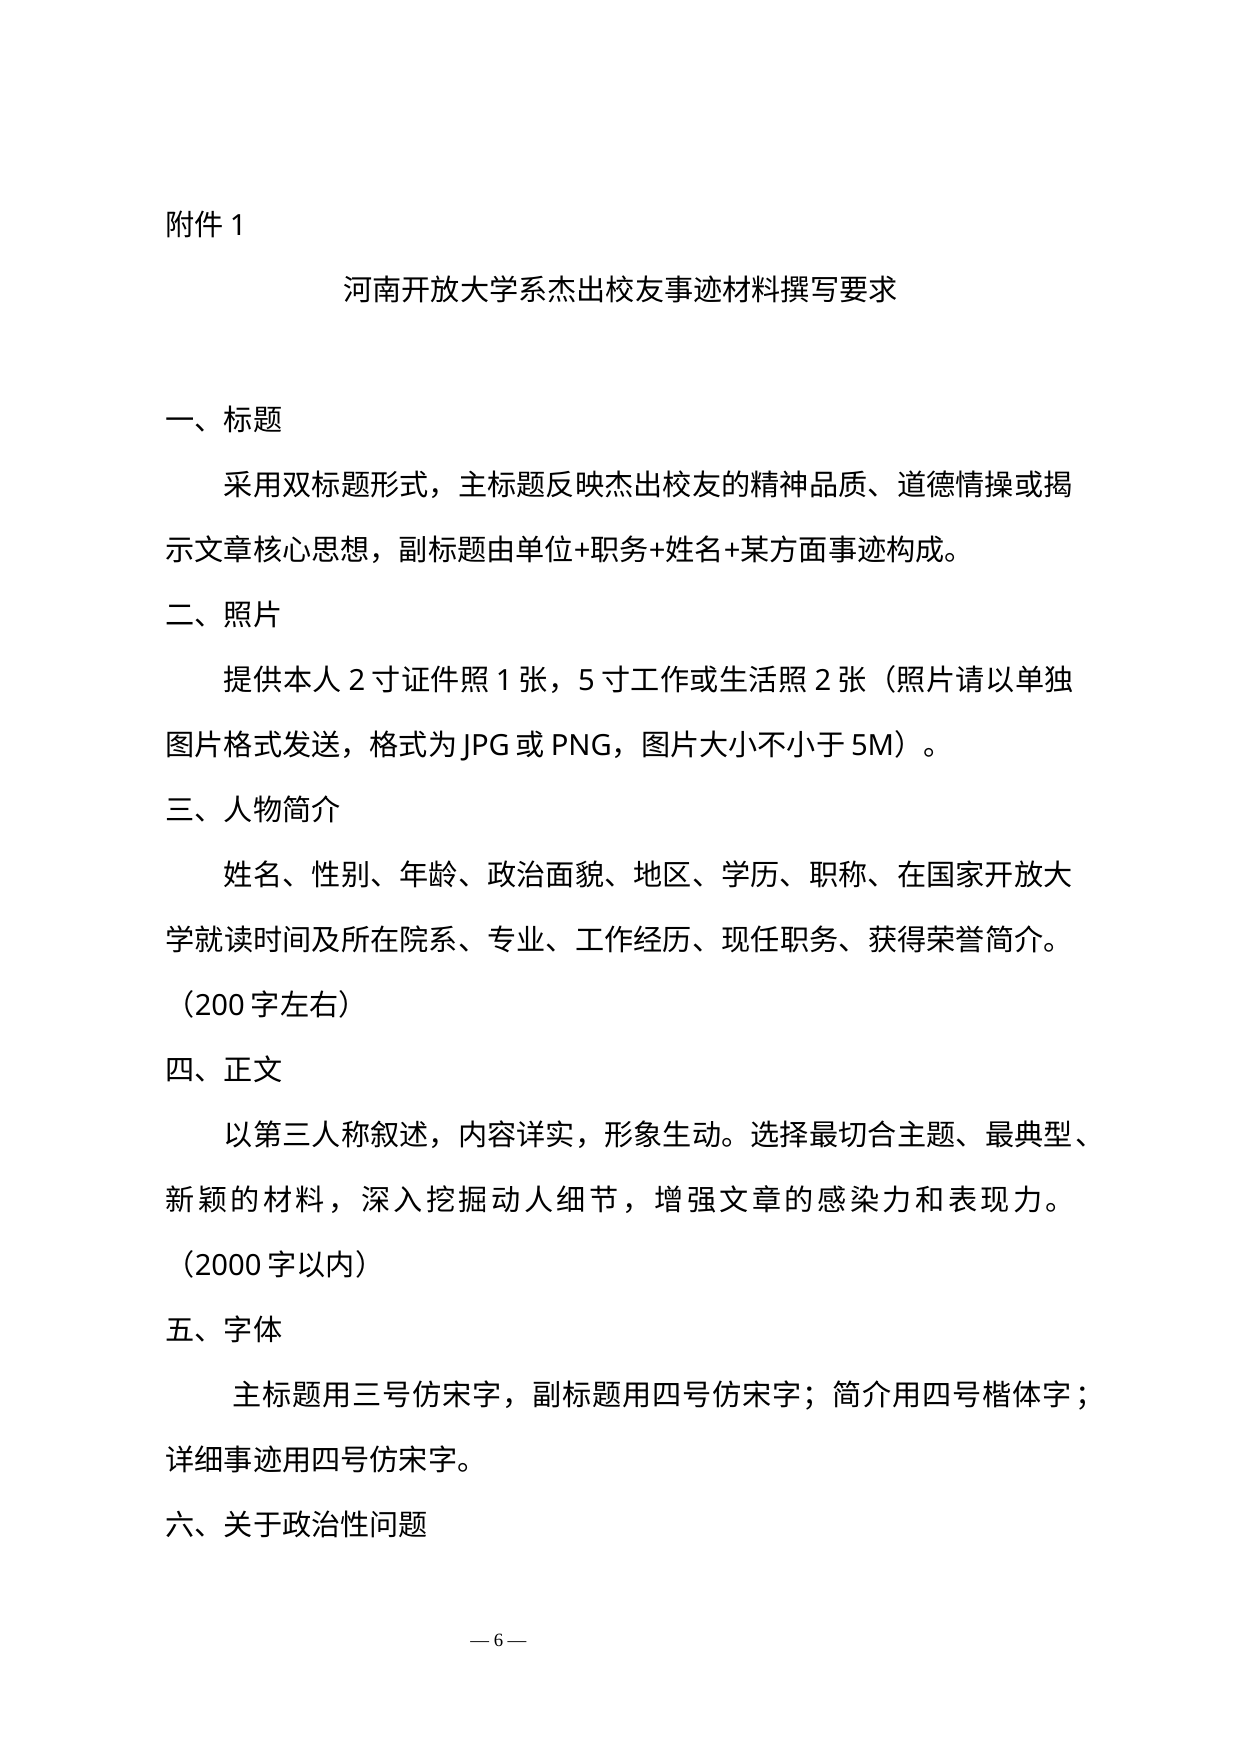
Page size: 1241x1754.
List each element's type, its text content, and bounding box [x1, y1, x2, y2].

text 以第三人称叙述，内容详实，形象生动。选择最切合主题、最典型、新颖的材料，深入挖掘动人细节，增强文章的感染力和表现力。（2000字以内） [165, 1100, 1075, 1295]
text 提供本人2寸证件照1张，5寸工作或生活照2张（照片请以单独图片格式发送，格式为JPG或PNG，图片大小不小于5M）。 [165, 645, 1075, 775]
text 姓名、性别、年龄、政治面貌、地区、学历、职称、在国家开放大学就读时间及所在院系、专业、工作经历、现任职务、获得荣誉简介。（200字左右） [165, 840, 1075, 1035]
text 一、标题 [165, 385, 1075, 450]
text 四、正文 [165, 1035, 1075, 1100]
text 五、字体 [165, 1295, 1075, 1360]
text 主标题用三号仿宋字，副标题用四号仿宋字；简介用四号楷体字；详细事迹用四号仿宋字。 [165, 1360, 1075, 1490]
text 采用双标题形式，主标题反映杰出校友的精神品质、道德情操或揭示文章核心思想，副标题由单位+职务+姓名+某方面事迹构成。 [165, 450, 1075, 580]
text 附件1 [165, 190, 1075, 255]
text 三、人物简介 [165, 775, 1075, 840]
text 二、照片 [165, 580, 1075, 645]
text 河南开放大学系杰出校友事迹材料撰写要求 [165, 255, 1075, 320]
text 六、关于政治性问题 [165, 1490, 1075, 1555]
